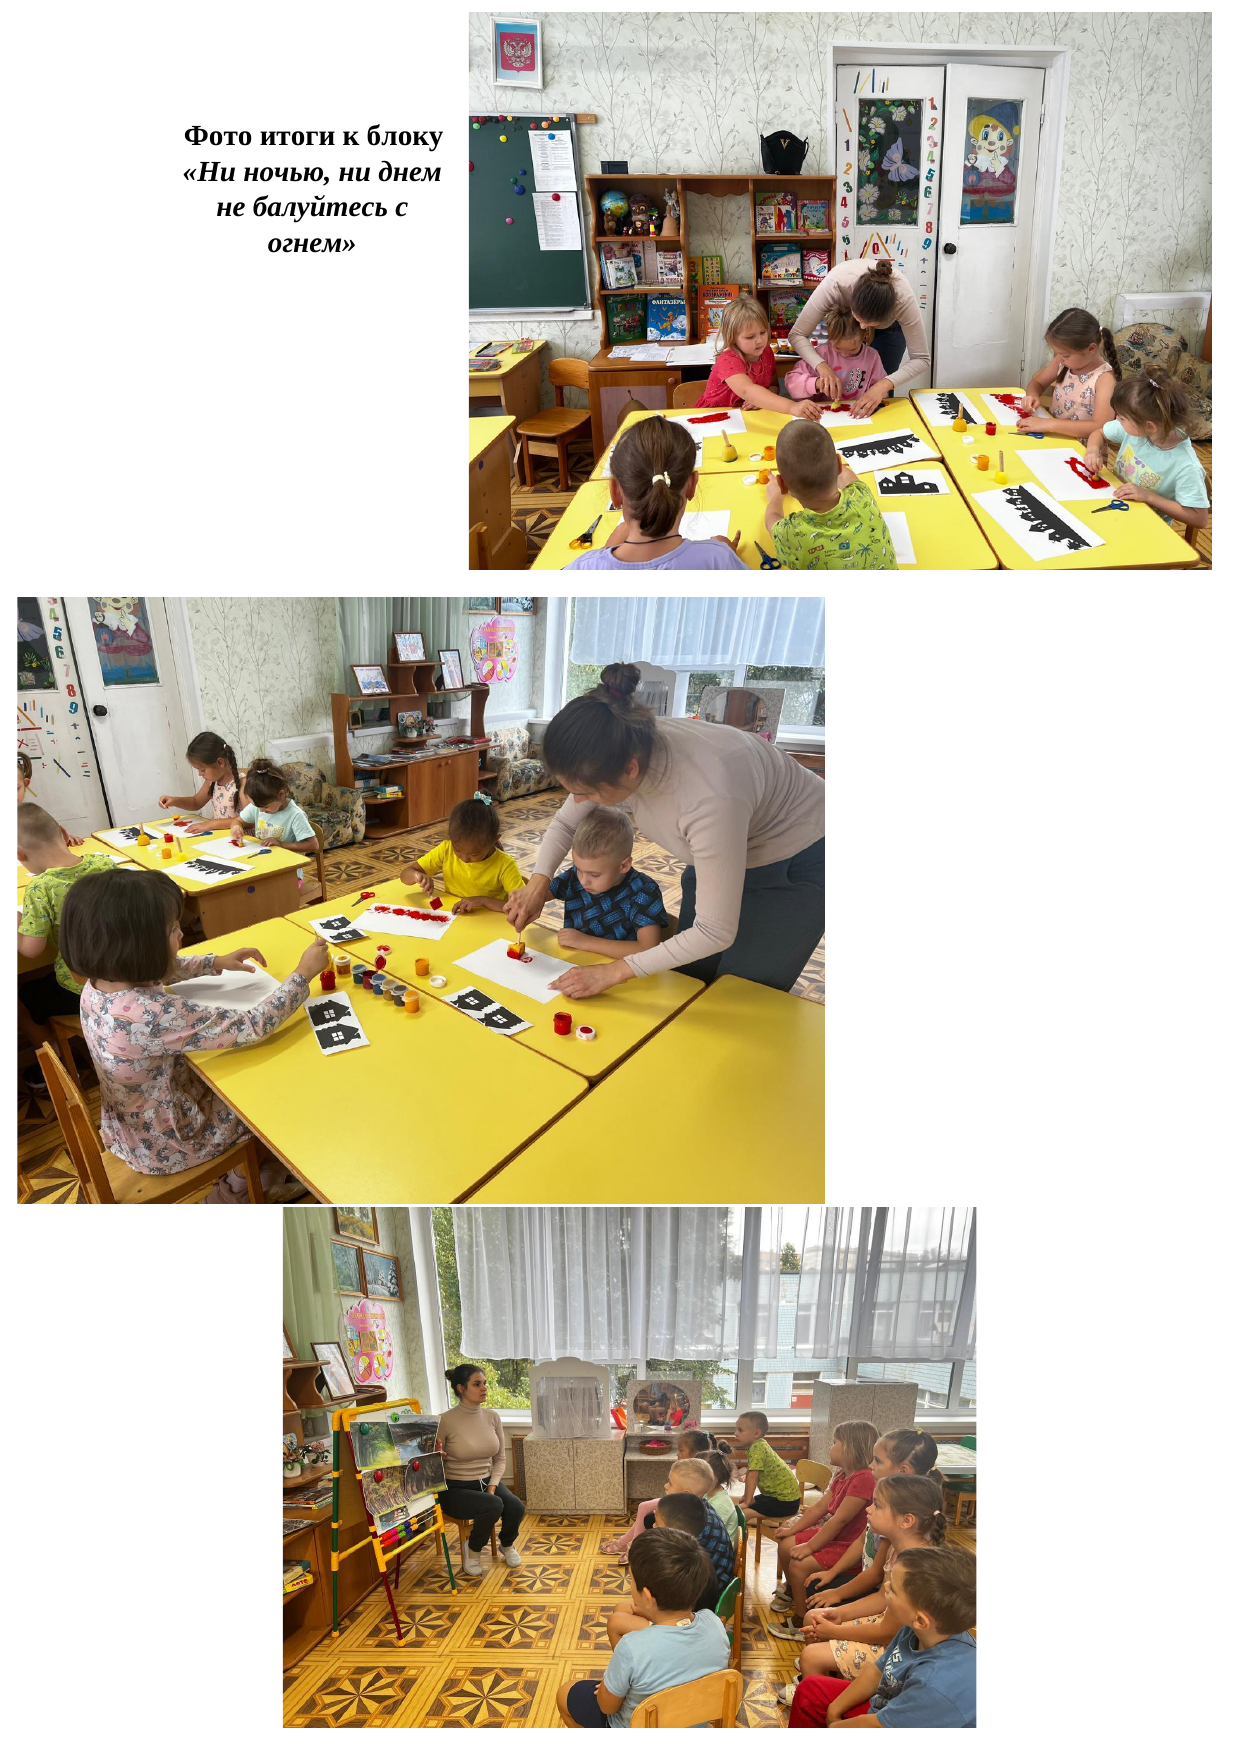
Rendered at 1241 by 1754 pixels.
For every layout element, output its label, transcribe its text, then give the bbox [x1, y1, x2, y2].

text Фото итоги к блоку «Ни ночью, ни днем не балуйтесь с огнем» [177, 118, 468, 258]
picture [282, 1207, 977, 1728]
picture [17, 597, 825, 1204]
picture [468, 12, 1212, 570]
